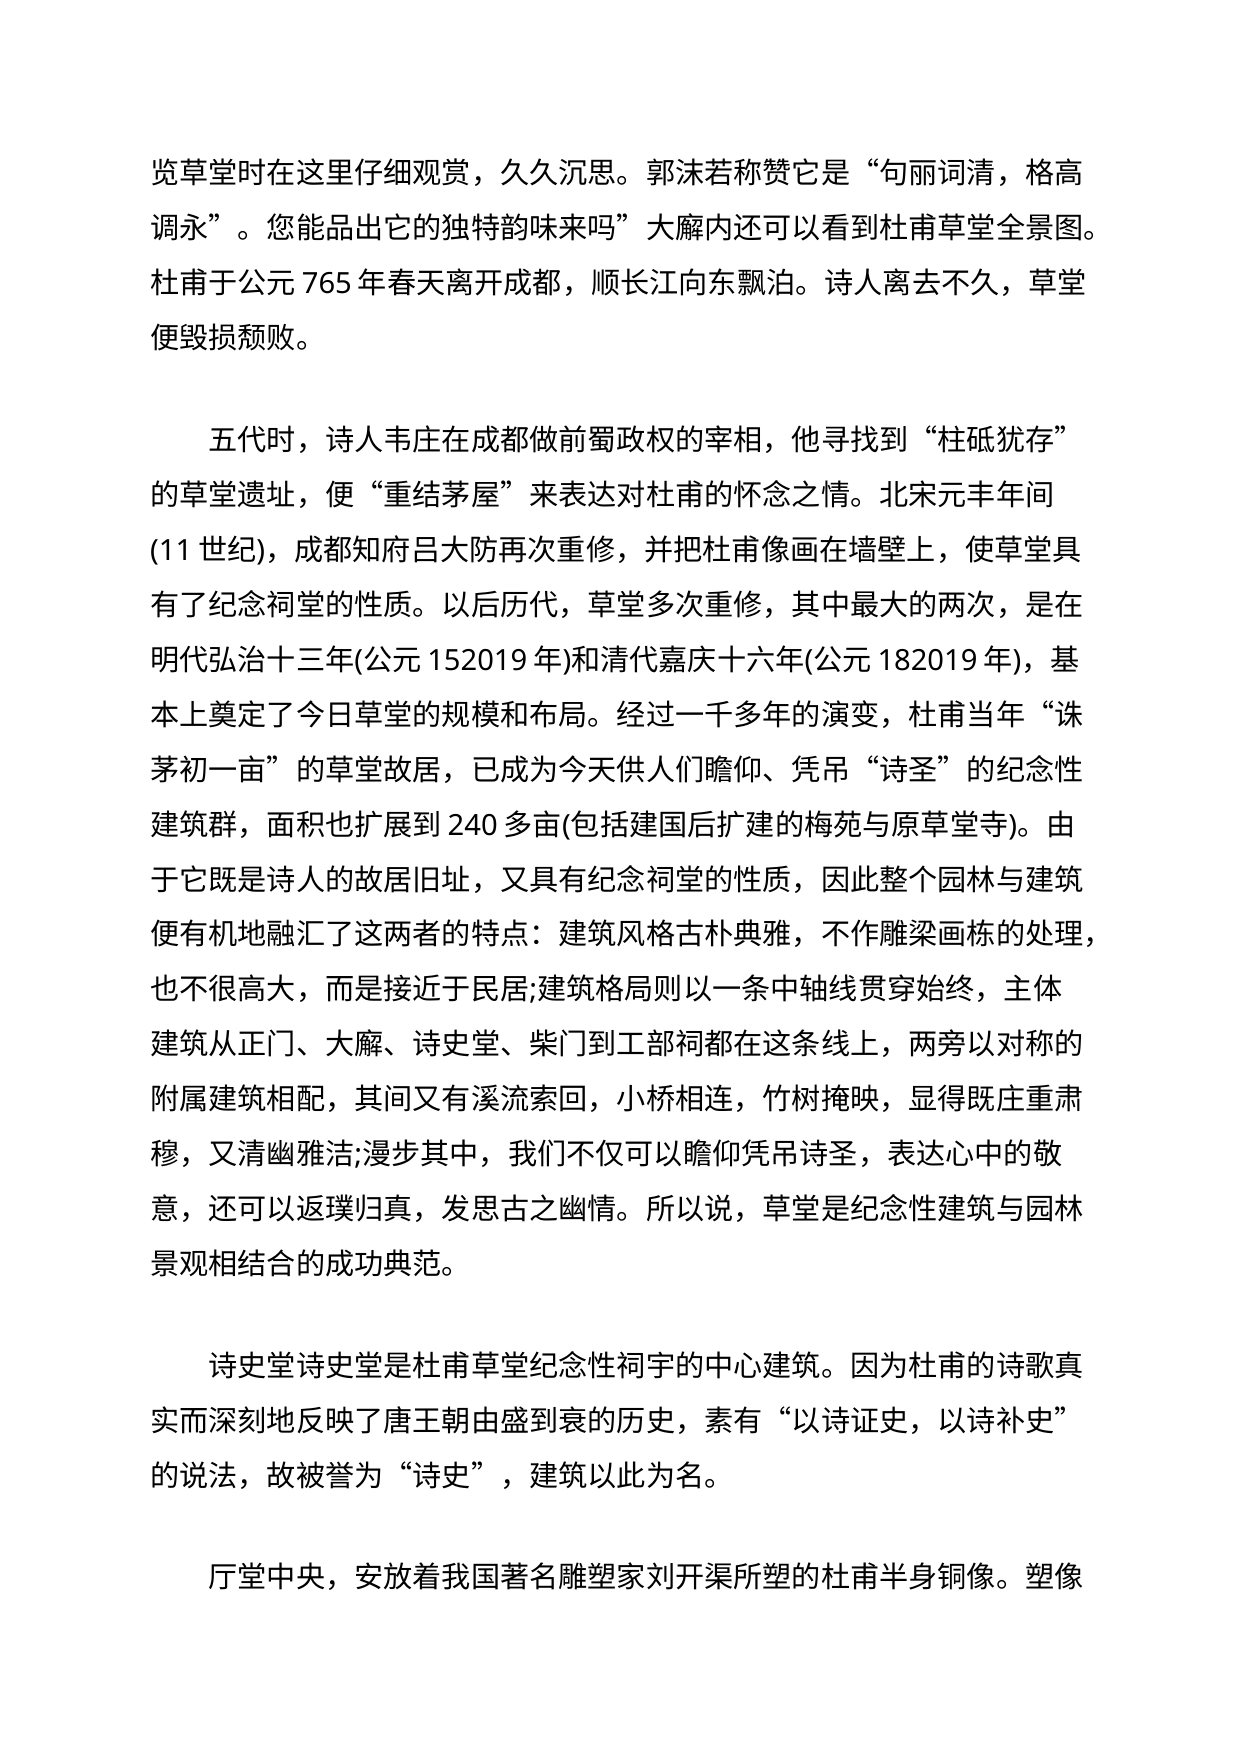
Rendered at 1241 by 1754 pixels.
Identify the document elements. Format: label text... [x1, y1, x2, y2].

text 诗史堂诗史堂是杜甫草堂纪念性祠宇的中心建筑。因为杜甫的诗歌真实而深刻地反映了唐王朝由盛到衰的历史，素有“以诗证史，以诗补史”的说法，故被誉为“诗史”，建筑以此为名。 [150, 1342, 1090, 1494]
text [150, 1554, 1090, 1596]
text 五代时，诗人韦庄在成都做前蜀政权的宰相，他寻找到“柱砥犹存”的草堂遗址，便“重结茅屋”来表达对杜甫的怀念之情。北宋元丰年间(11世纪)，成都知府吕大防再次重修，并把杜甫像画在墙壁上，使草堂具有了纪念祠堂的性质。以后历代，草堂多次重修，其中最大的两次，是在明代弘治十三年(公元152019年)和清代嘉庆十六年(公元182019年)，基本上奠定了今日草堂的规模和布局。经过一千多年的演变，杜甫当年“诛茅初一亩”的草堂故居，已成为今天供人们瞻仰、凭吊“诗圣”的纪念性建筑群，面积也扩展到240多亩(包括建国后扩建的梅苑与原草堂寺)。由于它既是诗人的故居旧址，又具有纪念祠堂的性质，因此整个园林与建筑便有机地融汇了这两者的特点：建筑风格古朴典雅，不作雕梁画栋的处理，也不很高大，而是接近于民居;建筑格局则以一条中轴线贯穿始终，主体建筑从正门、大廨、诗史堂、柴门到工部祠都在这条线上，两旁以对称的附属建筑相配，其间又有溪流索回，小桥相连，竹树掩映，显得既庄重肃穆，又清幽雅洁;漫步其中，我们不仅可以瞻仰凭吊诗圣，表达心中的敬意，还可以返璞归真，发思古之幽情。所以说，草堂是纪念性建筑与园林景观相结合的成功典范。 [150, 417, 1090, 1283]
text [150, 150, 1090, 357]
